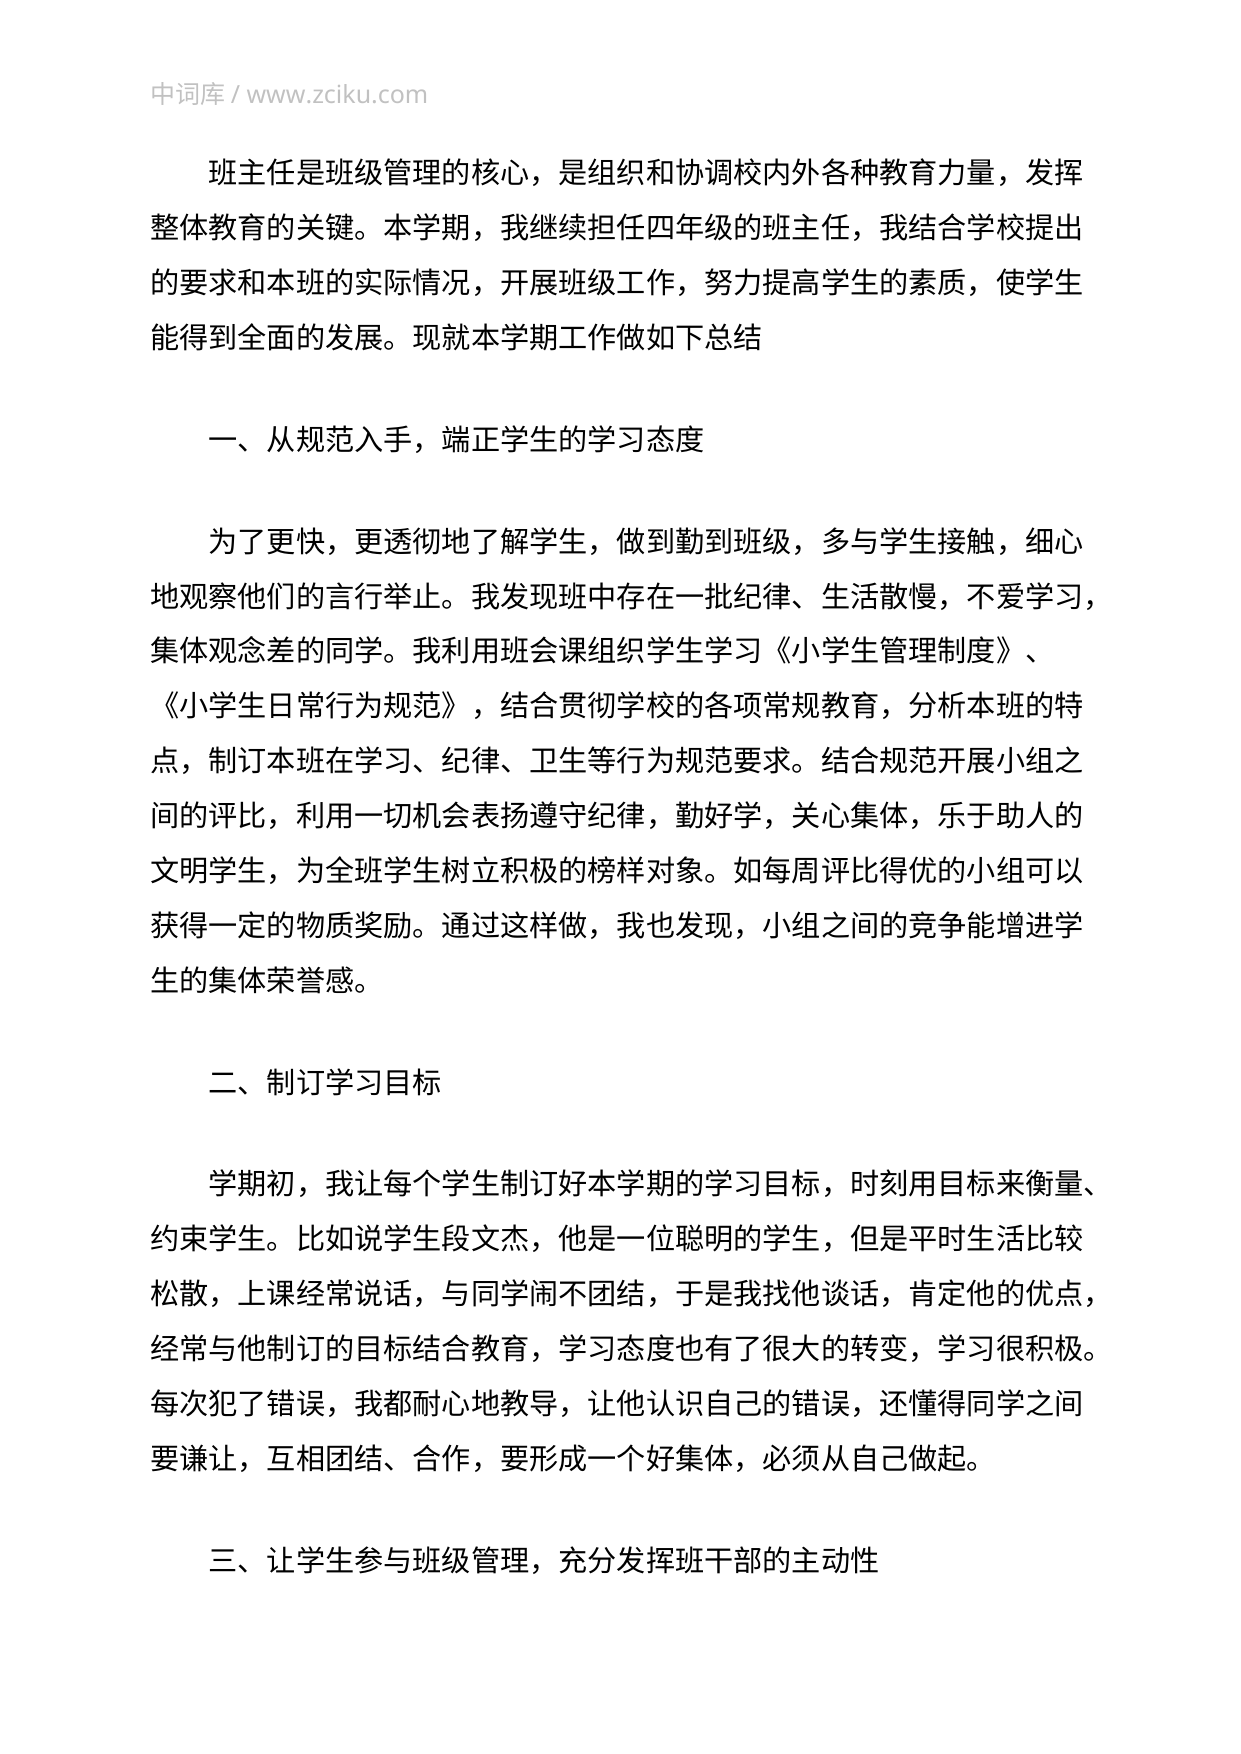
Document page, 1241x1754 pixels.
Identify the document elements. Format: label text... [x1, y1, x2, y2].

text 三、让学生参与班级管理，充分发挥班干部的主动性 [150, 1537, 1090, 1579]
text 为了更快，更透彻地了解学生，做到勤到班级，多与学生接触，细心地观察他们的言行举止。我发现班中存在一批纪律、生活散慢，不爱学习，集体观念差的同学。我利用班会课组织学生学习《小学生管理制度》、《小学生日常行为规范》，结合贯彻学校的各项常规教育，分析本班的特点，制订本班在学习、纪律、卫生等行为规范要求。结合规范开展小组之间的评比，利用一切机会表扬遵守纪律，勤好学，关心集体，乐于助人的文明学生，为全班学生树立积极的榜样对象。如每周评比得优的小组可以获得一定的物质奖励。通过这样做，我也发现，小组之间的竞争能增进学生的集体荣誉感。 [150, 518, 1090, 1000]
text 一、从规范入手，端正学生的学习态度 [150, 416, 1090, 459]
text 学期初，我让每个学生制订好本学期的学习目标，时刻用目标来衡量、约束学生。比如说学生段文杰，他是一位聪明的学生，但是平时生活比较松散，上课经常说话，与同学闹不团结，于是我找他谈话，肯定他的优点，经常与他制订的目标结合教育，学习态度也有了很大的转变，学习很积极。每次犯了错误，我都耐心地教导，让他认识自己的错误，还懂得同学之间要谦让，互相团结、合作，要形成一个好集体，必须从自己做起。 [150, 1161, 1090, 1478]
text 二、制订学习目标 [150, 1059, 1090, 1101]
text 班主任是班级管理的核心，是组织和协调校内外各种教育力量，发挥整体教育的关键。本学期，我继续担任四年级的班主任，我结合学校提出的要求和本班的实际情况，开展班级工作，努力提高学生的素质，使学生能得到全面的发展。现就本学期工作做如下总结 [150, 150, 1090, 357]
